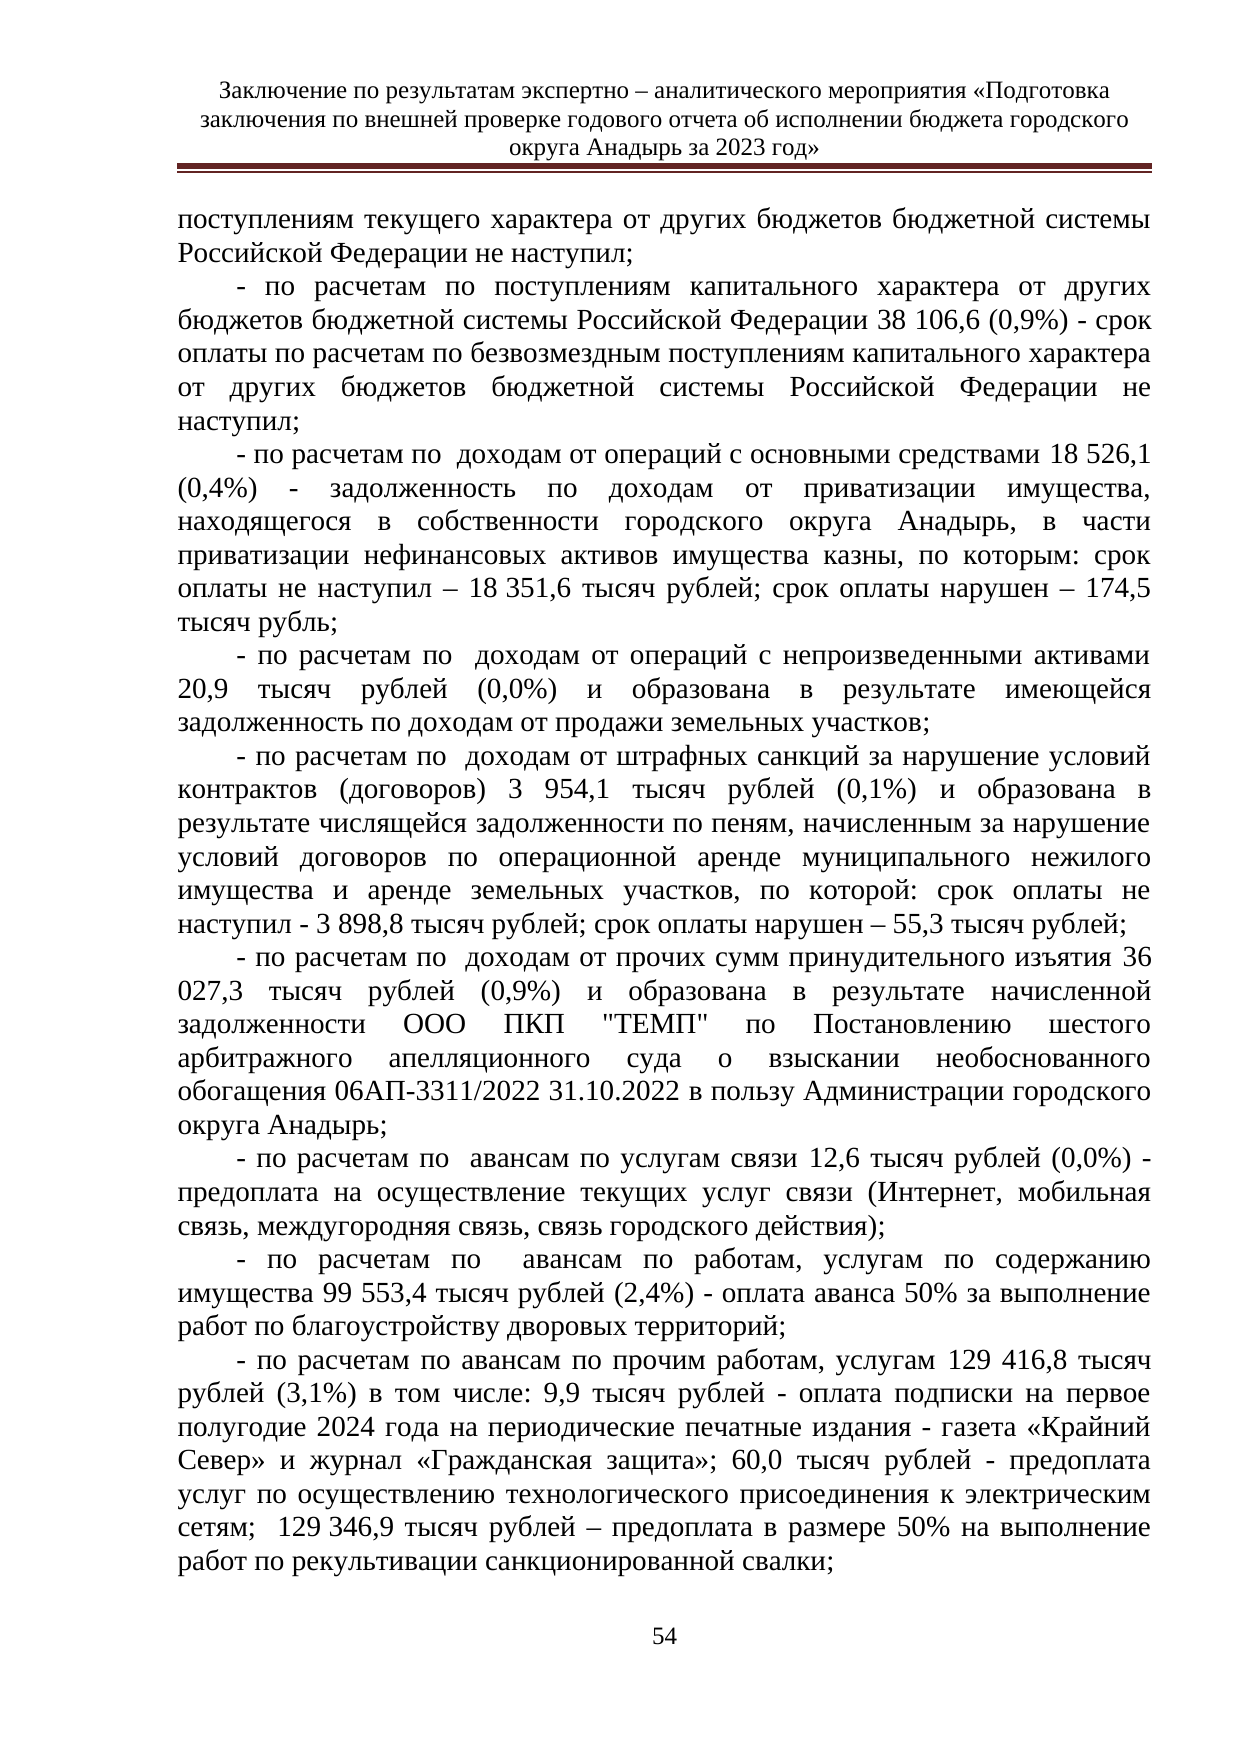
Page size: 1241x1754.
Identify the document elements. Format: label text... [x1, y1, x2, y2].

text - по расчетам по поступлениям капитального характера от других бюджетов бюджетной системы Российской Федерации 38 106,6 (0,9%) - срок оплаты по расчетам по безвозмездным поступлениям капитального характера от других бюджетов бюджетной системы Российской Федерации не наступил; [177, 268, 1152, 436]
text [177, 201, 1152, 268]
text - по расчетам по доходам от операций с основными средствами 18 526,1 (0,4%) - задолженность по доходам от приватизации имущества, находящегося в собственности городского округа Анадырь, в части приватизации нефинансовых активов имущества казны, по которым: срок оплаты не наступил – 18 351,6 тысяч рублей; срок оплаты нарушен – 174,5 тысяч рубль; [177, 436, 1152, 637]
text - по расчетам по доходам от операций с непроизведенными активами 20,9 тысяч рублей (0,0%) и образована в результате имеющейся задолженность по доходам от продажи земельных участков; [177, 637, 1152, 738]
text - по расчетам по авансам по услугам связи 12,6 тысяч рублей (0,0%) - предоплата на осуществление текущих услуг связи (Интернет, мобильная связь, междугородняя связь, связь городского действия); [177, 1141, 1152, 1241]
text - по расчетам по авансам по работам, услугам по содержанию имущества 99 553,4 тысяч рублей (2,4%) - оплата аванса 50% за выполнение работ по благоустройству дворовых территорий; [177, 1241, 1152, 1342]
text - по расчетам по доходам от прочих сумм принудительного изъятия 36 027,3 тысяч рублей (0,9%) и образована в результате начисленной задолженности ООО ПКП "ТЕМП" по Постановлению шестого арбитражного апелляционного суда о взыскании необоснованного обогащения 06АП-3311/2022 31.10.2022 в пользу Администрации городского округа Анадырь; [177, 939, 1152, 1141]
text - по расчетам по доходам от штрафных санкций за нарушение условий контрактов (договоров) 3 954,1 тысяч рублей (0,1%) и образована в результате числящейся задолженности по пеням, начисленным за нарушение условий договоров по операционной аренде муниципального нежилого имущества и аренде земельных участков, по которой: срок оплаты не наступил - 3 898,8 тысяч рублей; срок оплаты нарушен – 55,3 тысяч рублей; [177, 738, 1152, 939]
text - по расчетам по авансам по прочим работам, услугам 129 416,8 тысяч рублей (3,1%) в том числе: 9,9 тысяч рублей - оплата подписки на первое полугодие 2024 года на периодические печатные издания - газета «Крайний Север» и журнал «Гражданская защита»; 60,0 тысяч рублей - предоплата услуг по осуществлению технологического присоединения к электрическим сетям; 129 346,9 тысяч рублей – предоплата в размере 50% на выполнение работ по рекультивации санкционированной свалки; [177, 1342, 1152, 1577]
